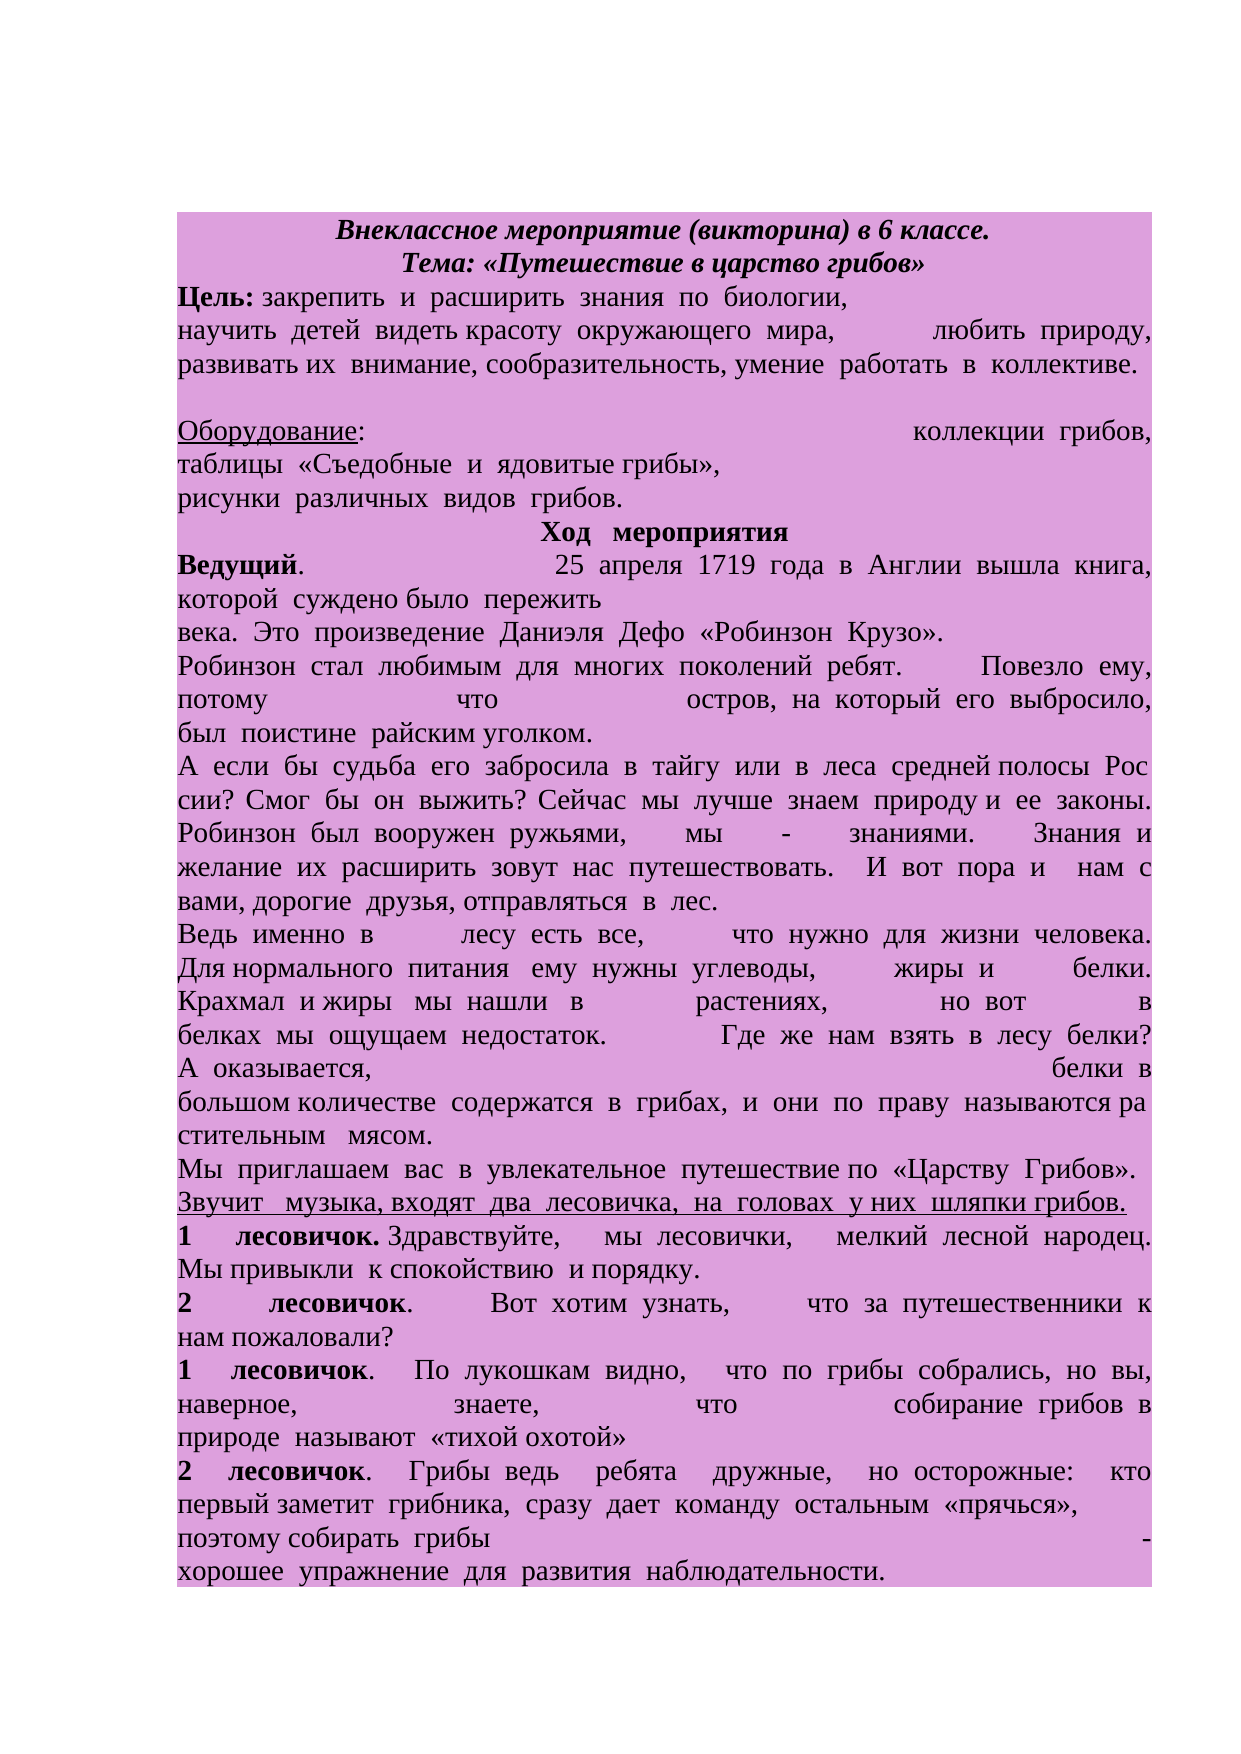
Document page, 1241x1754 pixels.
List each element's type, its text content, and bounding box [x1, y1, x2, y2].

text Внеклассное мероприятие (викторина) в 6 классе. [177, 212, 1152, 245]
text 2 лесовичок. Грибы ведь ребята дружные, но осторожные: кто первый заметит грибника, сразу дает команду остальным «прячься», поэтому собирать грибы - хорошее упражнение для развития наблюдательности. [177, 1453, 1152, 1587]
text Ведь именно в лесу есть все, что нужно для жизни человека. Для нормального питания ему нужны углеводы, жиры и белки. Крахмал и жиры мы нашли в растениях, но вот в белках мы ощущаем недостаток. Где же нам взять в лесу белки? А оказывается, белки в большом количестве содержатся в грибах, и они по праву называются растительным мясом. Мы приглашаем вас в увлекательное путешествие по «Царству Грибов». [177, 916, 1152, 1184]
text 1 лесовичок. Здравствуйте, мы лесовички, мелкий лесной народец. Мы привыкли к спокойствию и порядку. [177, 1218, 1152, 1285]
text 2 лесовичок. Вот хотим узнать, что за путешественники к нам пожаловали? [177, 1285, 1152, 1352]
text 1 лесовичок. По лукошкам видно, что по грибы собрались, но вы, наверное, знаете, что собирание грибов в природе называют «тихой охотой» [177, 1352, 1152, 1453]
text Звучит музыка, входят два лесовичка, на головах у них шляпки грибов. [177, 1184, 1152, 1218]
text Ведущий. 25 апреля 1719 года в Англии вышла книга, которой суждено было пережить века. Это произведение Даниэля Дефо «Робинзон Крузо». [177, 547, 1152, 648]
text Оборудование: коллекции грибов, таблицы «Съедобные и ядовитые грибы», рисунки различных видов грибов. [177, 413, 1152, 514]
text Цель: закрепить и расширить знания по биологии, научить детей видеть красоту окружающего мира, любить природу, развивать их внимание, сообразительность, умение работать в коллективе. [177, 279, 1152, 379]
text Ход мероприятия [177, 514, 1152, 547]
text Тема: «Путешествие в царство грибов» [177, 245, 1152, 279]
text Робинзон стал любимым для многих поколений ребят. Повезло ему, потому что остров, на который его выбросило, был поистине райским уголком. А если бы судьба его забросила в тайгу или в леса средней полосы России? Смог бы он выжить? Сейчас мы лучше знаем природу и ее законы. Робинзон был вооружен ружьями, мы - знаниями. Знания и желание их расширить зовут нас путешествовать. И вот пора и нам с вами, дорогие друзья, отправляться в лес. [177, 648, 1152, 916]
